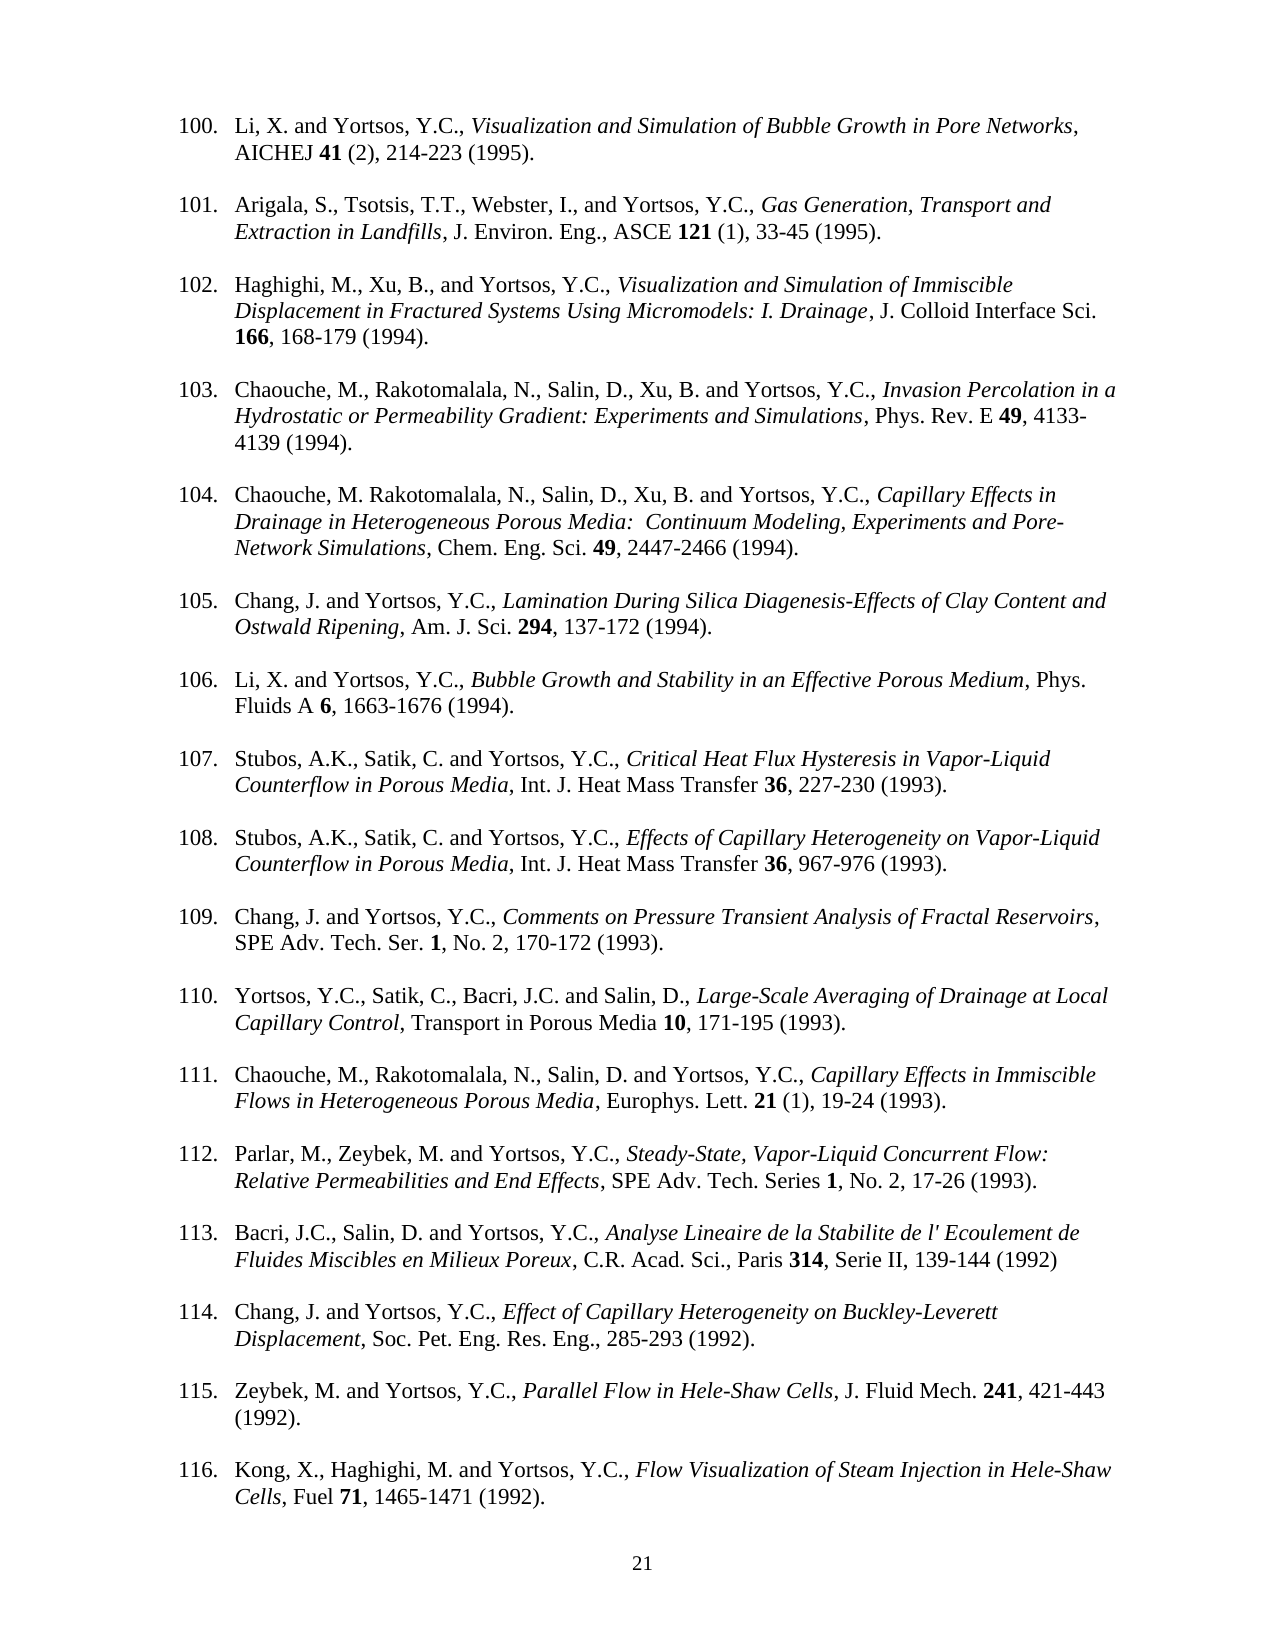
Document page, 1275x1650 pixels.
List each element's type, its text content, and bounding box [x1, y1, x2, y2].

list Stubos, A.K., Satik, C. and Yortsos, Y.C., Critical Heat Flux Hysteresis in Vapor-Liquid Counterflow in Porous Media, Int. J. Heat Mass Transfer 36, 227-230 (1993). [178, 745, 1125, 798]
list Haghighi, M., Xu, B., and Yortsos, Y.C., Visualization and Simulation of Immiscible Displacement in Fractured Systems Using Micromodels: Drainage, J. Colloid Interface Sci. 166, 168-179 (1994). [178, 271, 1125, 350]
list Chaouche, M., Rakotomalala, N., Salin, D. and Yortsos, Y.C., Capillary Effects in Immiscible Flows in Heterogeneous Porous Media, Europhys. Lett. 21 (1), 19-24 (1993). [178, 1061, 1125, 1114]
list Chaouche, M. Rakotomalala, N., Salin, D., Xu, B. and Yortsos, Y.C., Capillary Effects in Drainage in Heterogeneous Porous Media: Continuum Modeling, Experiments and Pore-Network Simulations, Chem. Sci. 49, 2447-2466 (1994). [178, 481, 1125, 561]
list Yortsos, Y.C., Satik, C., Bacri, J.C. and Salin, D., Large-Scale Averaging of Drainage at Local Capillary Control, Transport in Porous Media 10, 171-195 (1993). [178, 982, 1125, 1035]
list Bacri, J.C., Salin, D. and Yortsos, Y.C., Analyse Lineaire de la Stabilite de l' Ecoulement de Fluides Miscibles en Milieux Poreux, C.R. Acad. Sci., Paris 314, Serie II, 139-144 (1992) [178, 1219, 1125, 1272]
list Parlar, M., Zeybek, M. and Yortsos, Y.C., Steady-State, Vapor-Liquid Concurrent Flow: Relative Permeabilities and End Effects, SPE Adv. Tech. Series 1, No. 2, 17-26 (1993). [178, 1140, 1125, 1193]
list Chaouche, M., Rakotomalala, N., Salin, D., Xu, B. and Yortsos, Y.C., Invasion Percolation in a Hydrostatic or Permeability Gradient: Experiments and Simulations, Phys. Rev. E 49, 4133-4139 (1994). [178, 376, 1125, 455]
list Stubos, A.K., Satik, C. and Yortsos, Y.C., Effects of Capillary Heterogeneity on Vapor-Liquid Counterflow in Porous Media, Int. J. Heat Mass Transfer 36, 967-976 (1993). [178, 824, 1125, 877]
list Chang, J. and Yortsos, Y.C., Lamination During Silica Diagenesis-Effects of Clay Content and Ostwald Ripening, Am. J. Sci. 294, 137-172 (1994). [178, 587, 1125, 639]
list Arigala, S., Tsotsis, T.T., Webster, , and Yortsos, Y.C., Gas Generation, Transport and Extraction in Landfills, J. Environ. , ASCE 121 (1), 33-45 (1995). [178, 192, 1125, 244]
list Kong, X., Haghighi, M. and Yortsos, Y.C., Flow Visualization of Steam Injection in Hele-Shaw Cells, Fuel 71, 1465-1471 (1992). [178, 1457, 1125, 1509]
list Chang, J. and Yortsos, Y.C., Effect of Capillary Heterogeneity on Buckley-Leverett Displacement, Soc. Pet. Eng. Res. Eng., 285-293 (1992). [178, 1298, 1125, 1351]
list Zeybek, M. and Yortsos, Y.C., Parallel Flow in Hele-Shaw Cells, J. Fluid Mech. 241, 421-443 (1992). [178, 1377, 1125, 1430]
list Li, X. and Yortsos, Y.C., Bubble Growth and Stability in an Effective Porous Medium, Phys. Fluids A 6, 1663-1676 (1994). [178, 666, 1125, 719]
list Chang, J. and Yortsos, Y.C., Comments on Pressure Transient Analysis of Fractal Reservoirs, SPE Adv. Tech. Ser. 1, No. 2, 170-172 (1993). [178, 903, 1125, 956]
list Li, X. and Yortsos, Y.C., Visualization and Simulation of Bubble Growth in Pore Networks, AICHEJ 41 (2), 214-223 (1995). [178, 112, 1125, 165]
